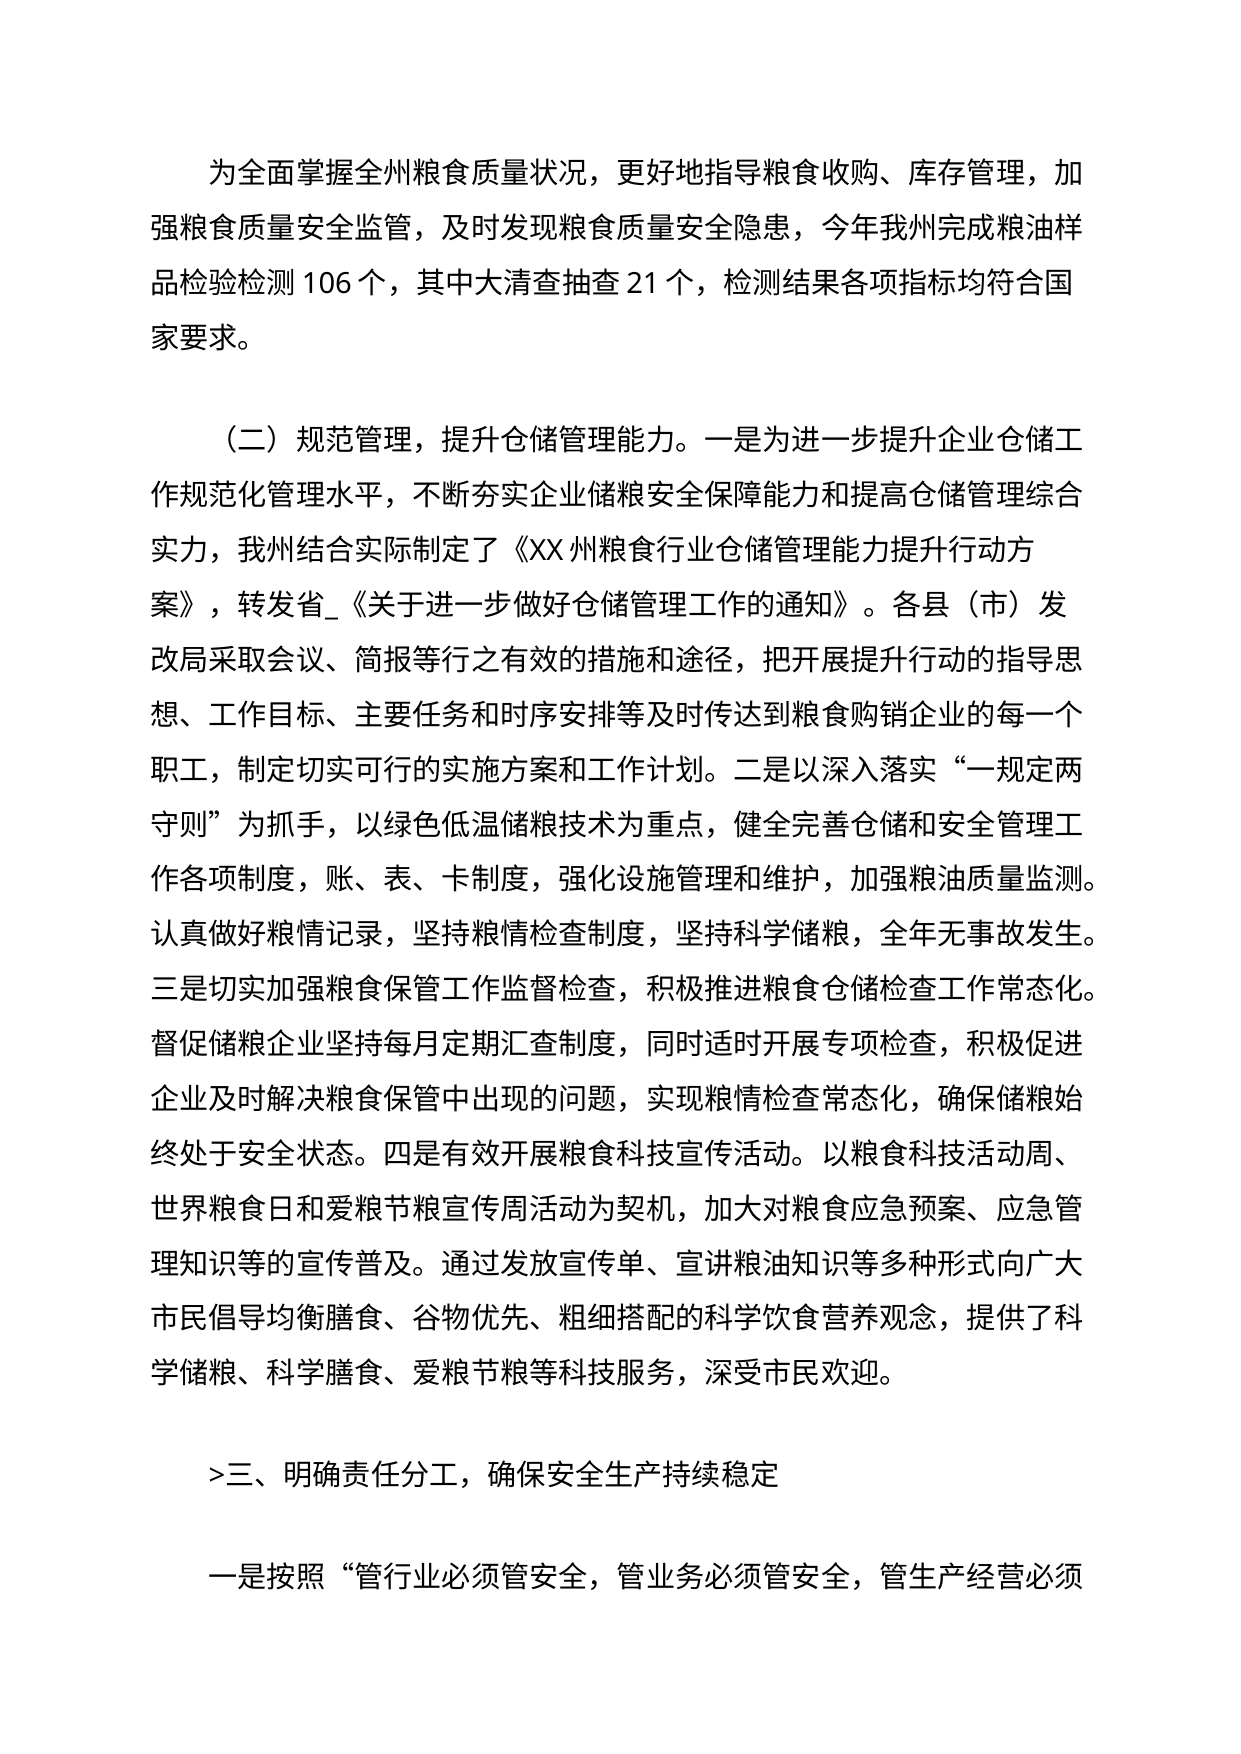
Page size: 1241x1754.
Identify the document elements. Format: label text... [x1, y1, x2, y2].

text （二）规范管理，提升仓储管理能力。一是为进一步提升企业仓储工作规范化管理水平，不断夯实企业储粮安全保障能力和提高仓储管理综合实力，我州结合实际制定了《XX州粮食行业仓储管理能力提升行动方案》，转发省_《关于进一步做好仓储管理工作的通知》。各县（市）发改局采取会议、简报等行之有效的措施和途径，把开展提升行动的指导思想、工作目标、主要任务和时序安排等及时传达到粮食购销企业的每一个职工，制定切实可行的实施方案和工作计划。二是以深入落实“一规定两守则”为抓手，以绿色低温储粮技术为重点，健全完善仓储和安全管理工作各项制度，账、表、卡制度，强化设施管理和维护，加强粮油质量监测。认真做好粮情记录，坚持粮情检查制度，坚持科学储粮，全年无事故发生。三是切实加强粮食保管工作监督检查，积极推进粮食仓储检查工作常态化。督促储粮企业坚持每月定期汇查制度，同时适时开展专项检查，积极促进企业及时解决粮食保管中出现的问题，实现粮情检查常态化，确保储粮始终处于安全状态。四是有效开展粮食科技宣传活动。以粮食科技活动周、世界粮食日和爱粮节粮宣传周活动为契机，加大对粮食应急预案、应急管理知识等的宣传普及。通过发放宣传单、宣讲粮油知识等多种形式向广大市民倡导均衡膳食、谷物优先、粗细搭配的科学饮食营养观念，提供了科学储粮、科学膳食、爱粮节粮等科技服务，深受市民欢迎。 [150, 417, 1090, 1392]
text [150, 1554, 1090, 1596]
text 为全面掌握全州粮食质量状况，更好地指导粮食收购、库存管理，加强粮食质量安全监管，及时发现粮食质量安全隐患，今年我州完成粮油样品检验检测106个，其中大清查抽查21个，检测结果各项指标均符合国家要求。 [150, 150, 1090, 357]
text >三、明确责任分工，确保安全生产持续稳定 [150, 1452, 1090, 1494]
